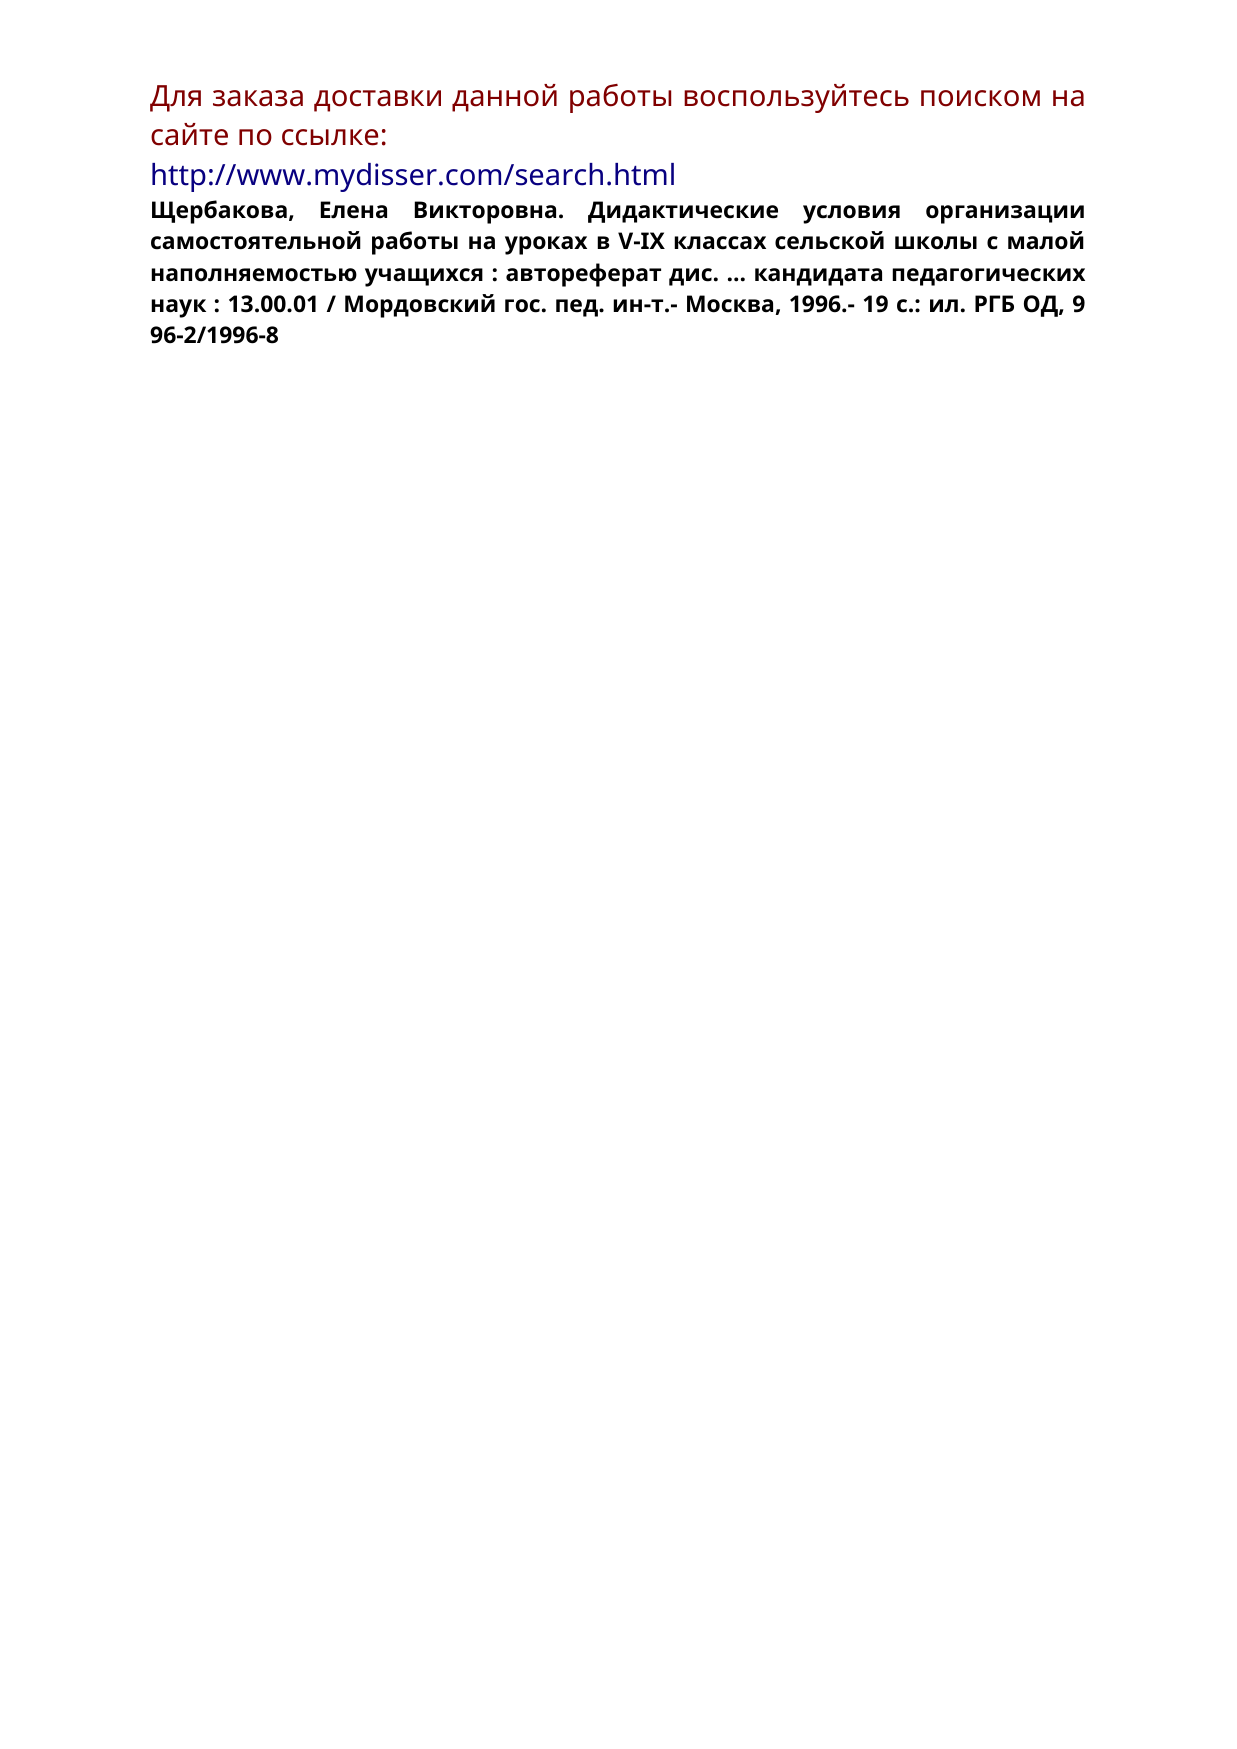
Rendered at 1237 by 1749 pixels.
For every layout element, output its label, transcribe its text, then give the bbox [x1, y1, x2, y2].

text Щербакова, Елена Викторовна. Дидактические условия организации самостоятельной работы на уроках в V-IX классах сельской школы с малой наполняемостью учащихся : автореферат дис. ... кандидата педагогических наук : 13.00.01 / Мордовский гос. пед. ин-т.- Москва, 1996.- 19 с.: ил. РГБ ОД, 9 96-2/1996-8 [150, 194, 1086, 350]
